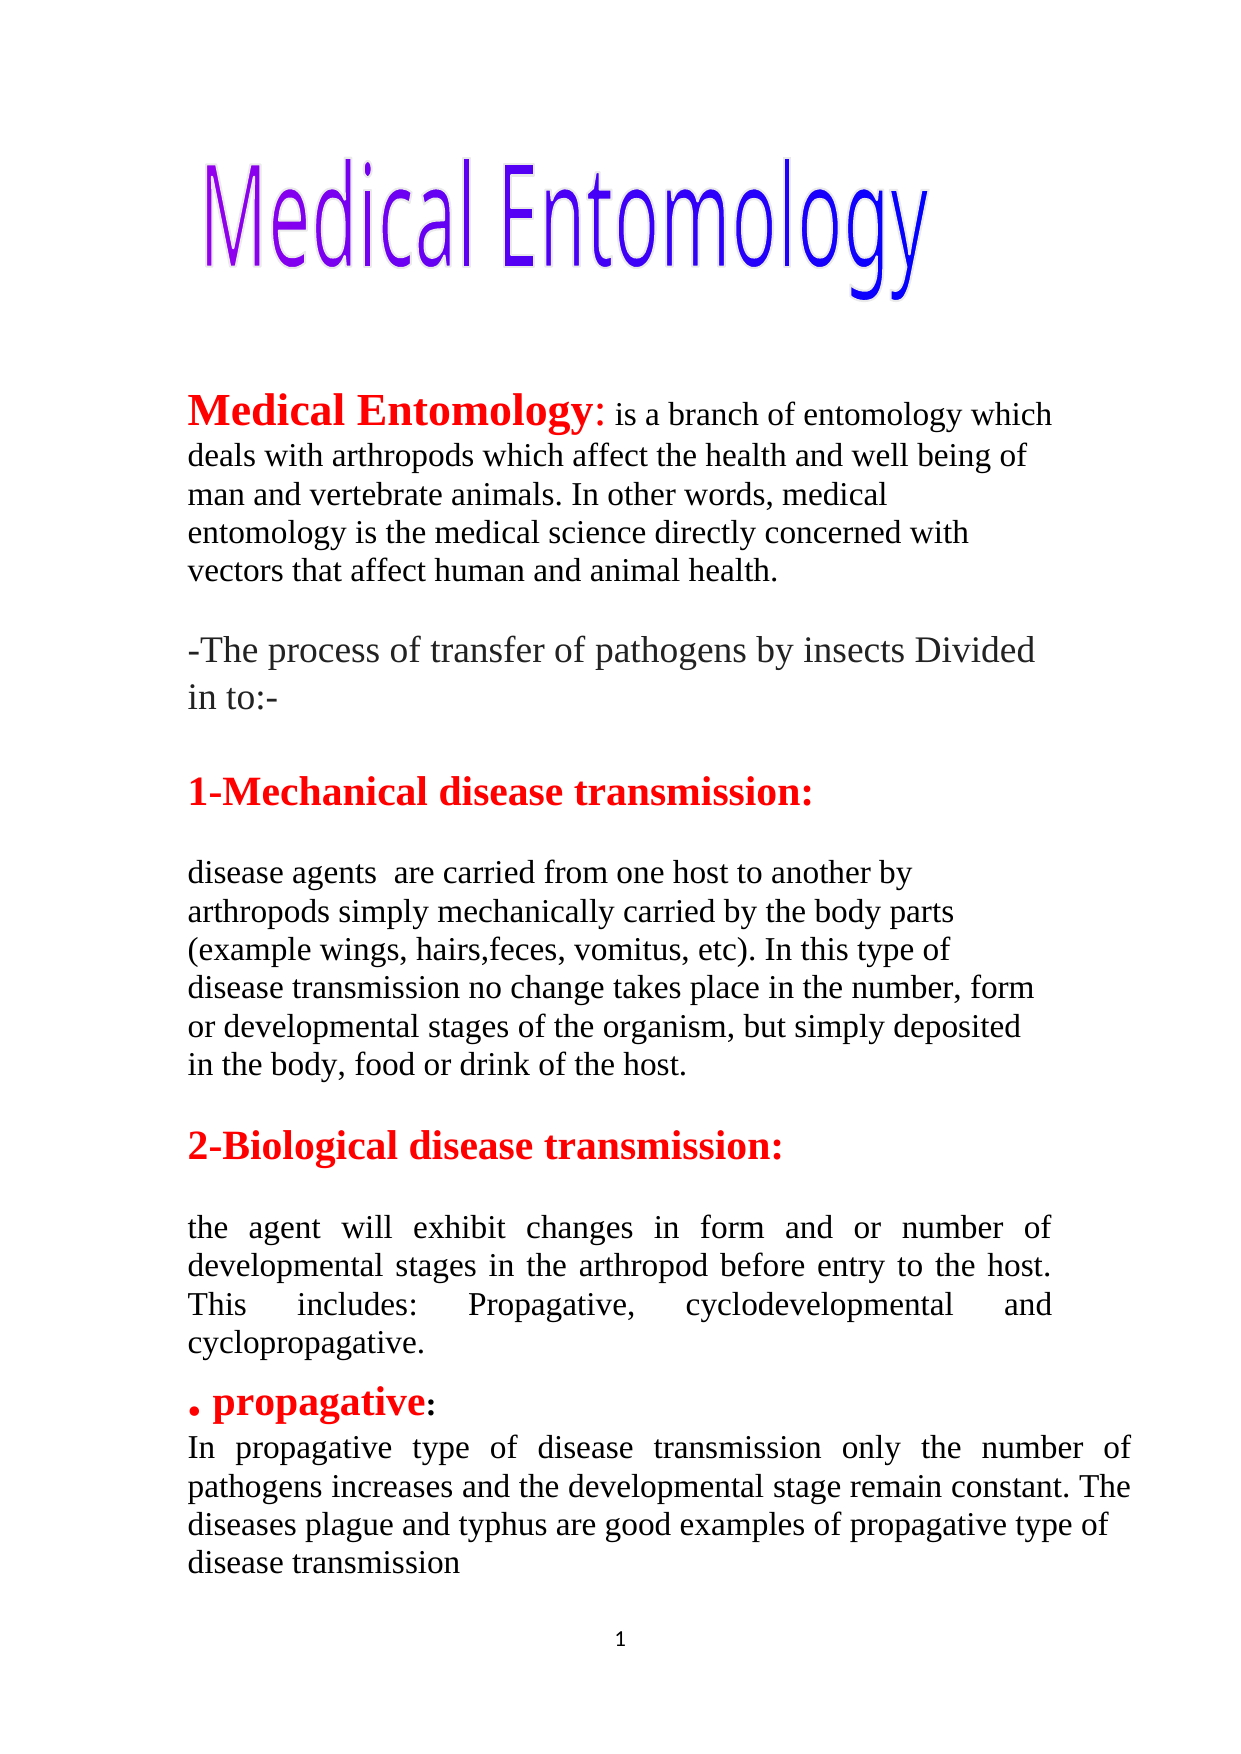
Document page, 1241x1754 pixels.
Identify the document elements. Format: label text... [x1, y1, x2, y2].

text disease transmission [187, 1542, 1053, 1581]
text Medical Entomology: is a branch of entomology which deals with arthropods which affect the health and well being of man and vertebrate animals. In other words, medical entomology is the medical science directly concerned with vectors that affect human and animal health. [187, 383, 1053, 589]
text 1-Mechanical disease transmission: [187, 766, 1053, 814]
text 2-Biological disease transmission: [187, 1121, 1053, 1169]
text . propagative: [187, 1360, 1053, 1427]
text In propagative type of disease transmission only the number of pathogens increases and the developmental stage remain constant. The diseases plague and typhus are good examples of propagative type of [187, 1427, 1132, 1542]
text the agent will exhibit changes in form and or number of developmental stages in the arthropod before entry to the host. This includes: Propagative, cyclodevelopmental and cyclopropagative. [187, 1207, 1053, 1360]
text disease agents are carried from one host to another by arthropods simply mechanically carried by the body parts (example wings, hairs,feces, vomitus, etc). In this type of disease transmission no change takes place in the number, form or developmental stages of the organism, but simply deposited in the body, food or drink of the host. [187, 852, 1053, 1082]
text -The process of transfer of pathogens by insects Divided in to:- [187, 627, 1053, 718]
